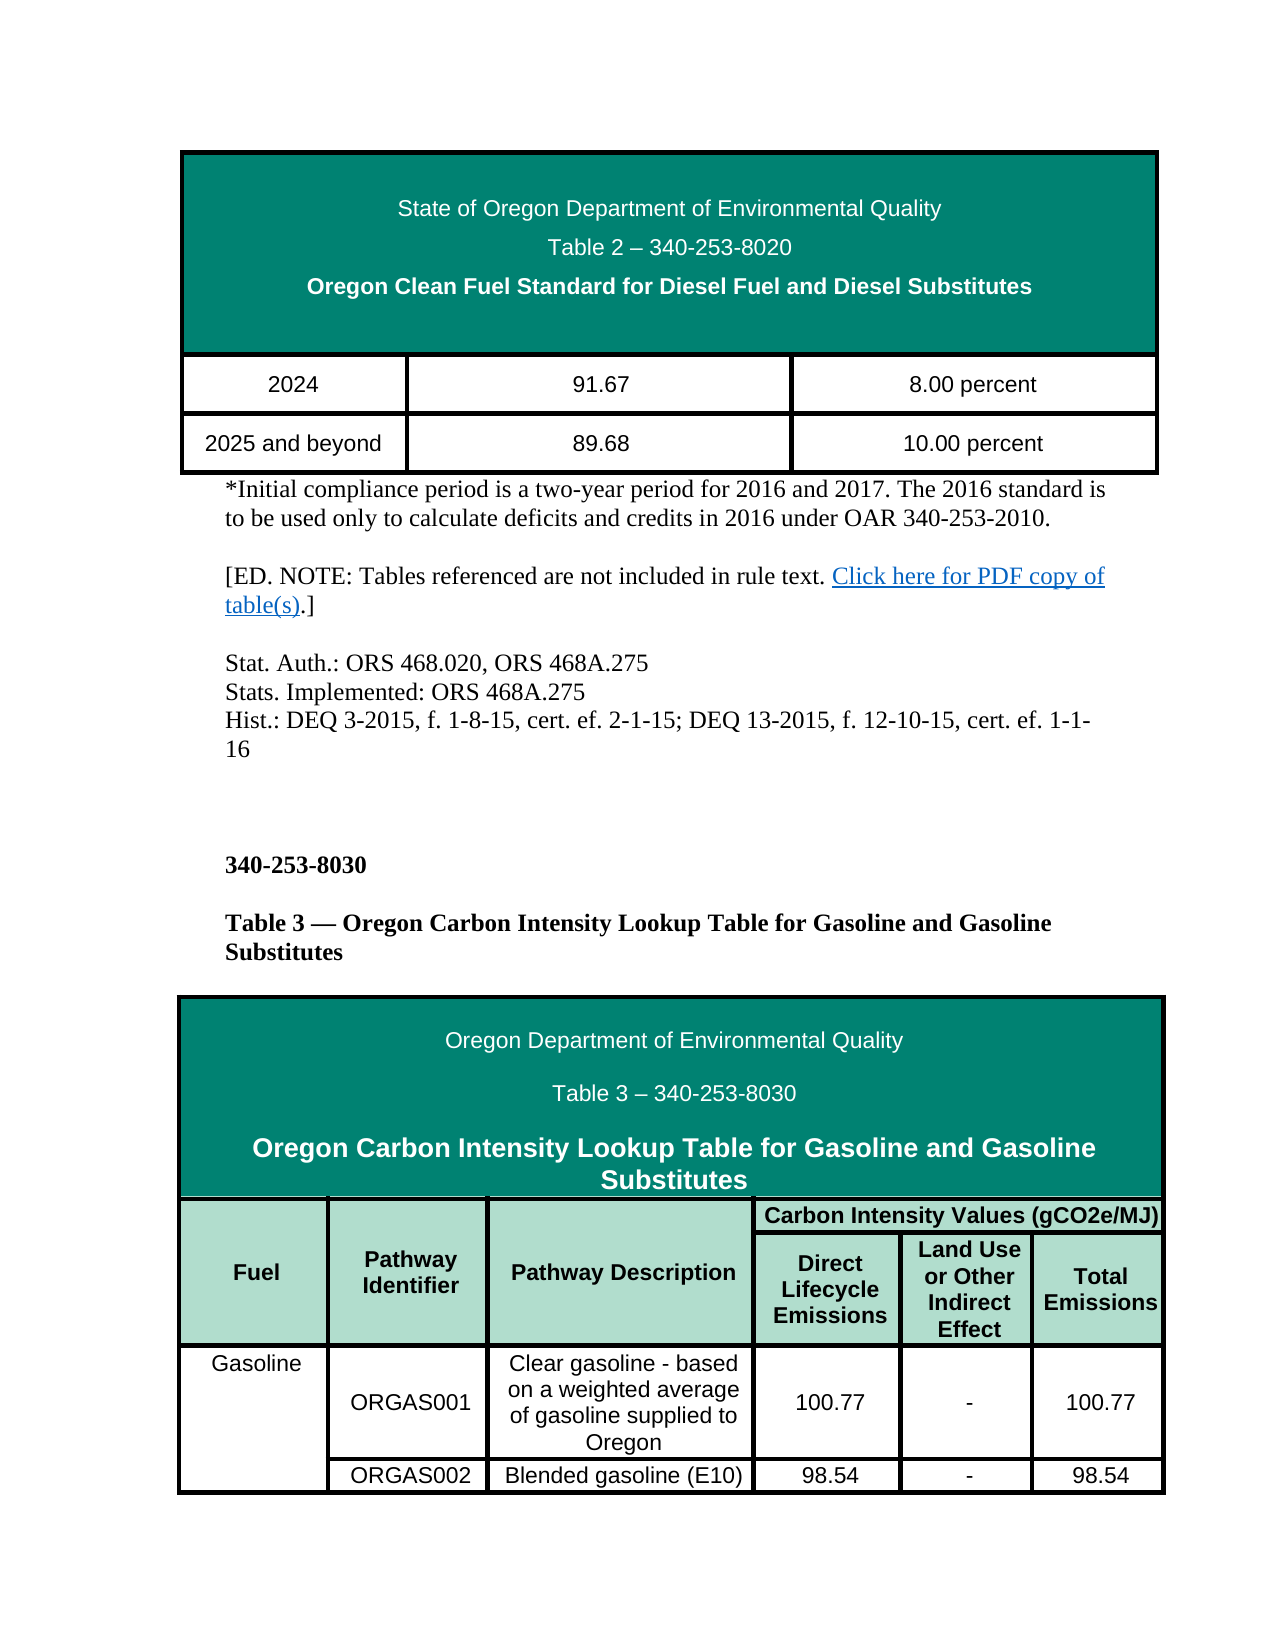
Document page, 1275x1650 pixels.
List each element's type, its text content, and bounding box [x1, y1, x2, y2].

text 340-253-8030 [225, 850, 1110, 879]
table_cell Clear gasoline - based on a weighted average of gasoline supplied to Oregon [490, 1348, 751, 1456]
table_cell 98.54 [1034, 1461, 1161, 1490]
table_cell 98.54 [756, 1461, 898, 1490]
table_cell 2025 and beyond [184, 416, 405, 470]
table_cell 89.68 [409, 416, 789, 470]
table_cell Land Use or Other Indirect Effect [903, 1235, 1030, 1343]
table_cell 100.77 [1034, 1348, 1161, 1456]
table_cell Direct Lifecycle Emissions [756, 1235, 898, 1343]
table_cell ORGAS002 [330, 1461, 485, 1490]
table_cell Pathway Description [490, 1201, 751, 1343]
table_cell Gasoline [181, 1348, 326, 1490]
table_cell Total Emissions [1034, 1235, 1161, 1343]
table_cell 91.67 [409, 357, 789, 411]
table_cell Carbon Intensity Values (gCO2e/MJ) [756, 1201, 1161, 1230]
table_cell - [903, 1461, 1030, 1490]
table_cell ORGAS001 [330, 1348, 485, 1456]
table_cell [490, 1461, 751, 1490]
table_cell Fuel [181, 1201, 326, 1343]
text *Initial compliance period is a two-year period for 2016 and 2017. The 2016 standard is to be used only to calculate deficits and credits in 2016 under OAR 340-253-2010. [225, 475, 1110, 532]
table_header State of Oregon Department of Environmental Quality Table 2 – 340-253-8020 Oregon Clean Fuel Standard for Diesel Fuel and Diesel Substitutes [184, 155, 1155, 352]
table_cell - [903, 1348, 1030, 1456]
text Stat. Auth.: ORS 468.020, ORS 468A.275 Stats. Implemented: ORS 468A.275 Hist.: DEQ 3-2015, f. 1-8-15, cert. ef. 2-1-15; DEQ 13-2015, f. 12-10-15, cert. ef. 1-1-16 [225, 648, 1110, 763]
table_cell 10.00 percent [794, 416, 1155, 470]
text [ED. NOTE: Tables referenced are not included in rule text. Click here for PDF copy of table(s).] [225, 561, 1110, 619]
text Table 3 — Oregon Carbon Intensity Lookup Table for Gasoline and Gasoline Substitutes [225, 908, 1110, 965]
table_cell 100.77 [756, 1348, 898, 1456]
table_cell 8.00 percent [794, 357, 1155, 411]
table_cell 2024 [184, 357, 405, 411]
table_cell Pathway Identifier [330, 1201, 485, 1343]
